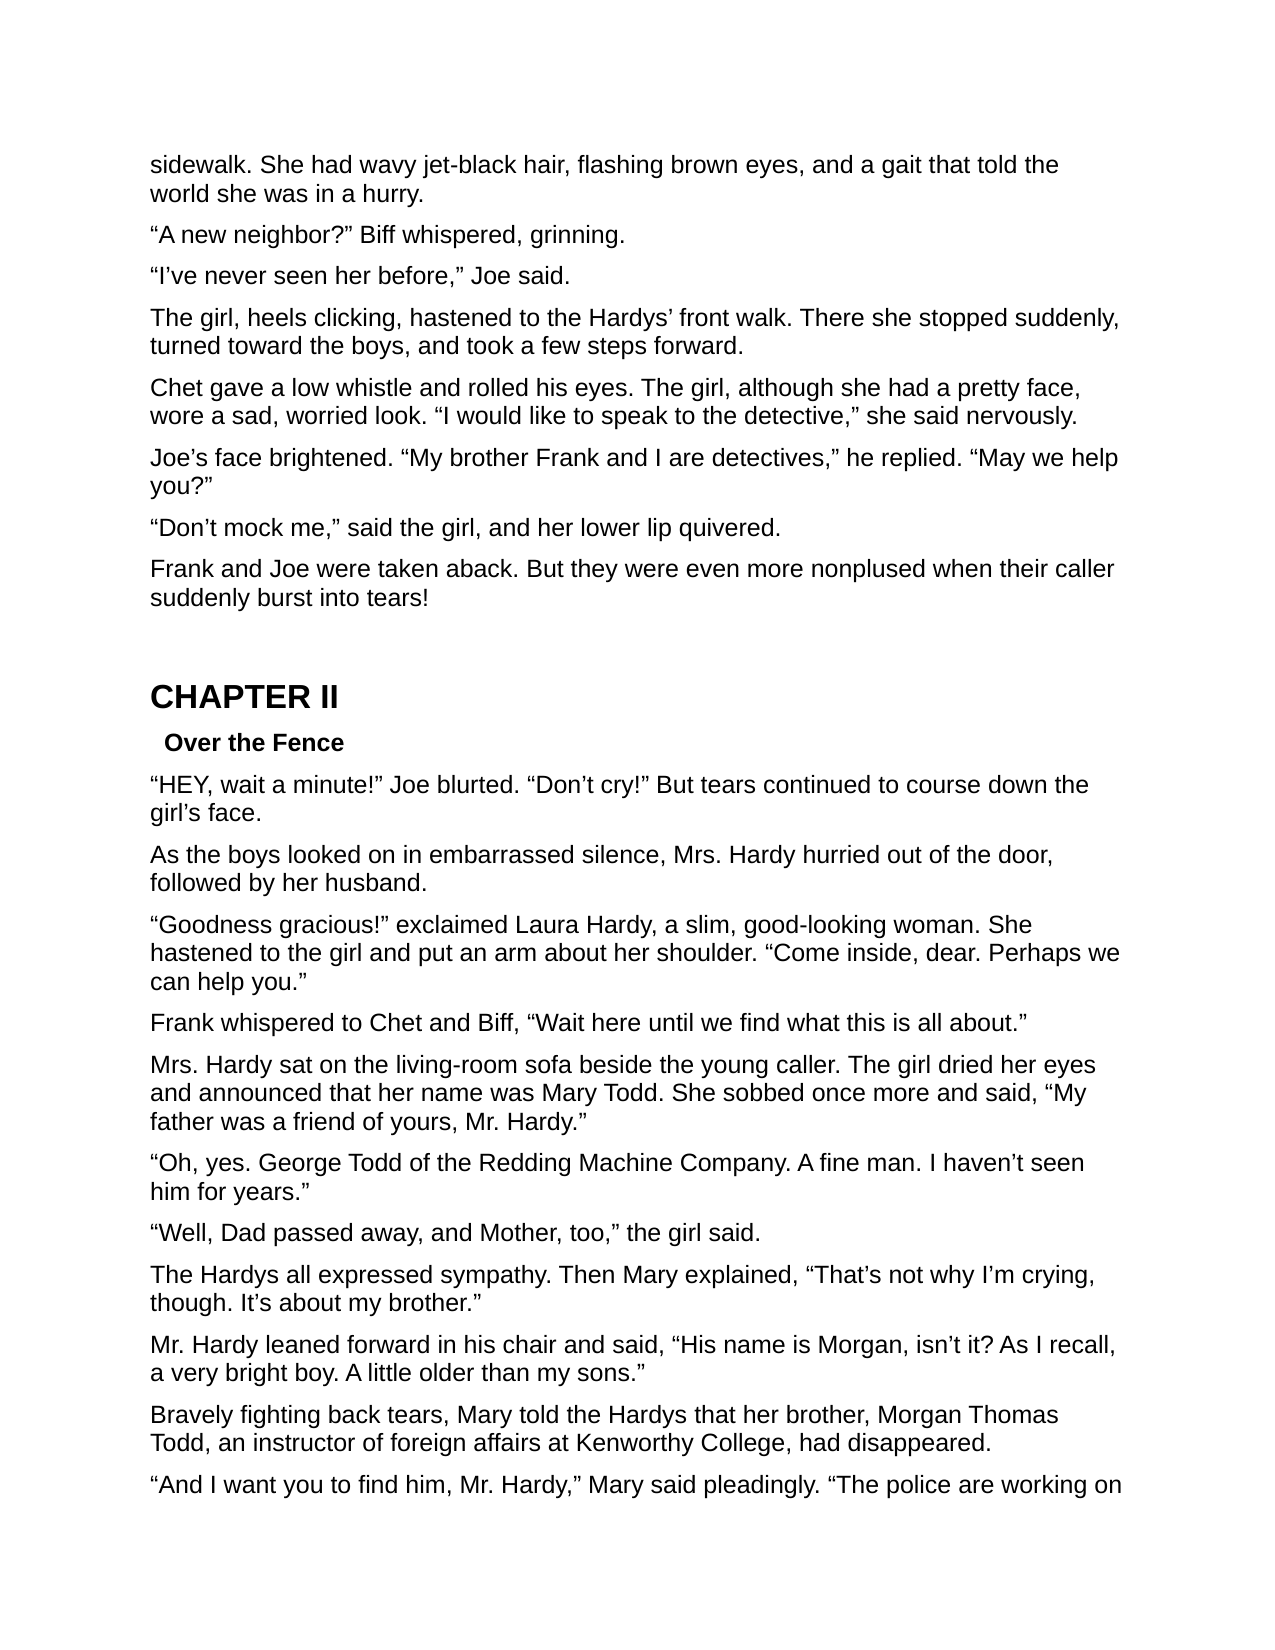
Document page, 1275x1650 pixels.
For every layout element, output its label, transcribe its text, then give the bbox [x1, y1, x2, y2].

text Bravely fighting back tears, Mary told the Hardys that her brother, Morgan Thomas Todd, an instructor of foreign affairs at Kenworthy College, had disappeared. [150, 1400, 1125, 1457]
text “Well, Dad passed away, and Mother, too,” the girl said. [150, 1218, 1125, 1247]
text As the boys looked on in embarrassed silence, Mrs. Hardy hurried out of the door, followed by her husband. [150, 840, 1125, 897]
text “HEY, wait a minute!” Joe blurted. “Don’t cry!” But tears continued to course down the girl’s face. [150, 770, 1125, 827]
subtitle CHAPTER II [150, 677, 1125, 716]
text Mr. Hardy leaned forward in his chair and said, “His name is Morgan, isn’t it? As I recall, a very bright boy. A little older than my sons.” [150, 1330, 1125, 1387]
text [150, 1470, 1125, 1498]
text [150, 150, 1125, 207]
text “Goodness gracious!” exclaimed Laura Hardy, a slim, good-looking woman. She hastened to the girl and put an arm about her shoulder. “Come inside, dear. Perhaps we can help you.” [150, 910, 1125, 996]
text Frank whispered to Chet and Biff, “Wait here until we find what this is all about.” [150, 1008, 1125, 1037]
text Frank and Joe were taken aback. But they were even more nonplused when their caller suddenly burst into tears! [150, 554, 1125, 611]
text Over the Fence [150, 728, 1125, 757]
text Mrs. Hardy sat on the living-room sofa beside the young caller. The girl dried her eyes and announced that her name was Mary Todd. She sobbed once more and said, “My father was a friend of yours, Mr. Hardy.” [150, 1050, 1125, 1136]
text “Oh, yes. George Todd of the Redding Machine Company. A fine man. I haven’t seen him for years.” [150, 1148, 1125, 1206]
text The girl, heels clicking, hastened to the Hardys’ front walk. There she stopped suddenly, turned toward the boys, and took a few steps forward. [150, 302, 1125, 360]
text The Hardys all expressed sympathy. Then Mary explained, “That’s not why I’m crying, though. It’s about my brother.” [150, 1260, 1125, 1317]
text Joe’s face brightened. “My brother Frank and I are detectives,” he replied. “May we help you?” [150, 442, 1125, 500]
text “Don’t mock me,” said the girl, and her lower lip quivered. [150, 512, 1125, 541]
text “A new neighbor?” Biff whispered, grinning. [150, 220, 1125, 249]
text “I’ve never seen her before,” Joe said. [150, 261, 1125, 290]
text Chet gave a low whistle and rolled his eyes. The girl, although she had a pretty face, wore a sad, worried look. “I would like to speak to the detective,” she said nervously. [150, 372, 1125, 430]
